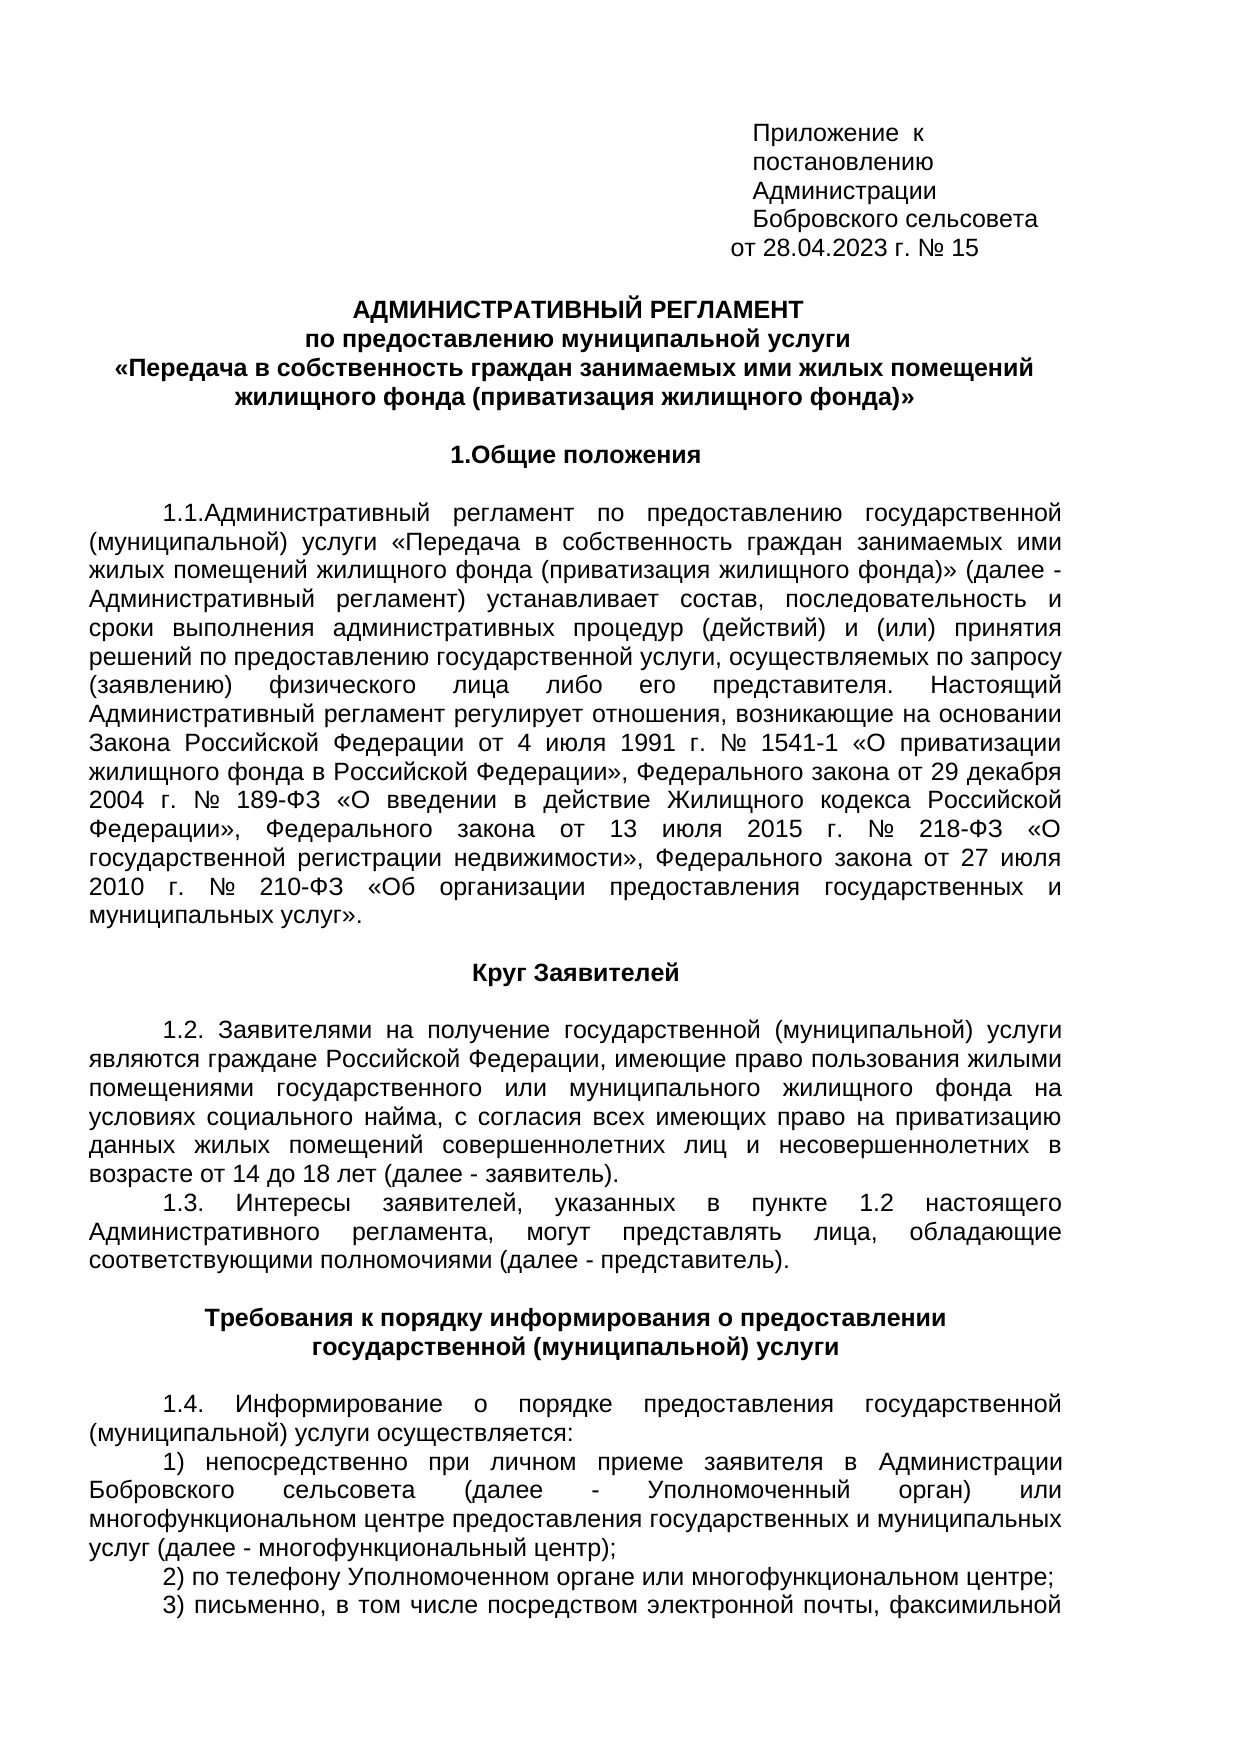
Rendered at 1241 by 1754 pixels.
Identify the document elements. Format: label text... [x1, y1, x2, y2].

text 1.Общие положения [89, 441, 1063, 469]
text Круг Заявителей [89, 958, 1063, 987]
text по предоставлению муниципальной услуги [93, 324, 1063, 353]
text 1.1.Административный регламент по предоставлению государственной (муниципальной) услуги «Передача в собственность граждан занимаемых ими жилых помещений жилищного фонда (приватизация жилищного фонда)» (далее - Административный регламент) устанавливает состав, последовательность и сроки выполнения административных процедур (действий) и (или) принятия решений по предоставлению государственной услуги, осуществляемых по запросу (заявлению) физического лица либо его представителя. Настоящий Административный регламент регулирует отношения, возникающие на основании Закона Российской Федерации от 4 июля 1991 г. № 1541-1 «О приватизации жилищного фонда в Российской Федерации», Федерального закона от 29 декабря 2004 г. № 189-ФЗ «О введении в действие Жилищного кодекса Российской Федерации», Федерального закона от 13 июля 2015 г. № 218-ФЗ «О государственной регистрации недвижимости», Федерального закона от 27 июля 2010 г. № 210-ФЗ «Об организации предоставления государственных и муниципальных услуг». [89, 498, 1063, 929]
text 1.3. Интересы заявителей, указанных в пункте 1.2 настоящего Административного регламента, могут представлять лица, обладающие соответствующими полномочиями (далее - представитель). [89, 1188, 1063, 1274]
text 3) письменно, в том числе посредством электронной почты, факсимильной связи; [89, 1591, 1063, 1619]
text 1.2. Заявителями на получение государственной (муниципальной) услуги являются граждане Российской Федерации, имеющие право пользования жилыми помещениями государственного или муниципального жилищного фонда на условиях социального найма, с согласия всех имеющих право на приватизацию данных жилых помещений совершеннолетних лиц и несовершеннолетних в возрасте от 14 до 18 лет (далее - заявитель). [89, 1016, 1063, 1188]
text Администрации Бобровского сельсовета [752, 176, 1063, 233]
text 1.4. Информирование о порядке предоставления государственной (муниципальной) услуги осуществляется: [89, 1389, 1063, 1447]
text Приложение к постановлению [752, 118, 1063, 176]
text 2) по телефону Уполномоченном органе или многофункциональном центре; [89, 1562, 1063, 1591]
text государственной (муниципальной) услуги [89, 1332, 1063, 1361]
text 1) непосредственно при личном приеме заявителя в Администрации Бобровского сельсовета (далее - Уполномоченный орган) или многофункциональном центре предоставления государственных и муниципальных услуг (далее - многофункциональный центр); [89, 1447, 1063, 1562]
title от 28.04.2023 г. № 15 [531, 233, 1063, 262]
text АДМИНИСТРАТИВНЫЙ РЕГЛАМЕНТ [93, 295, 1063, 324]
text Требования к порядку информирования о предоставлении [89, 1303, 1063, 1332]
text жилищного фонда (приватизация жилищного фонда)» [86, 382, 1063, 411]
text «Передача в собственность граждан занимаемых ими жилых помещений [86, 353, 1063, 382]
